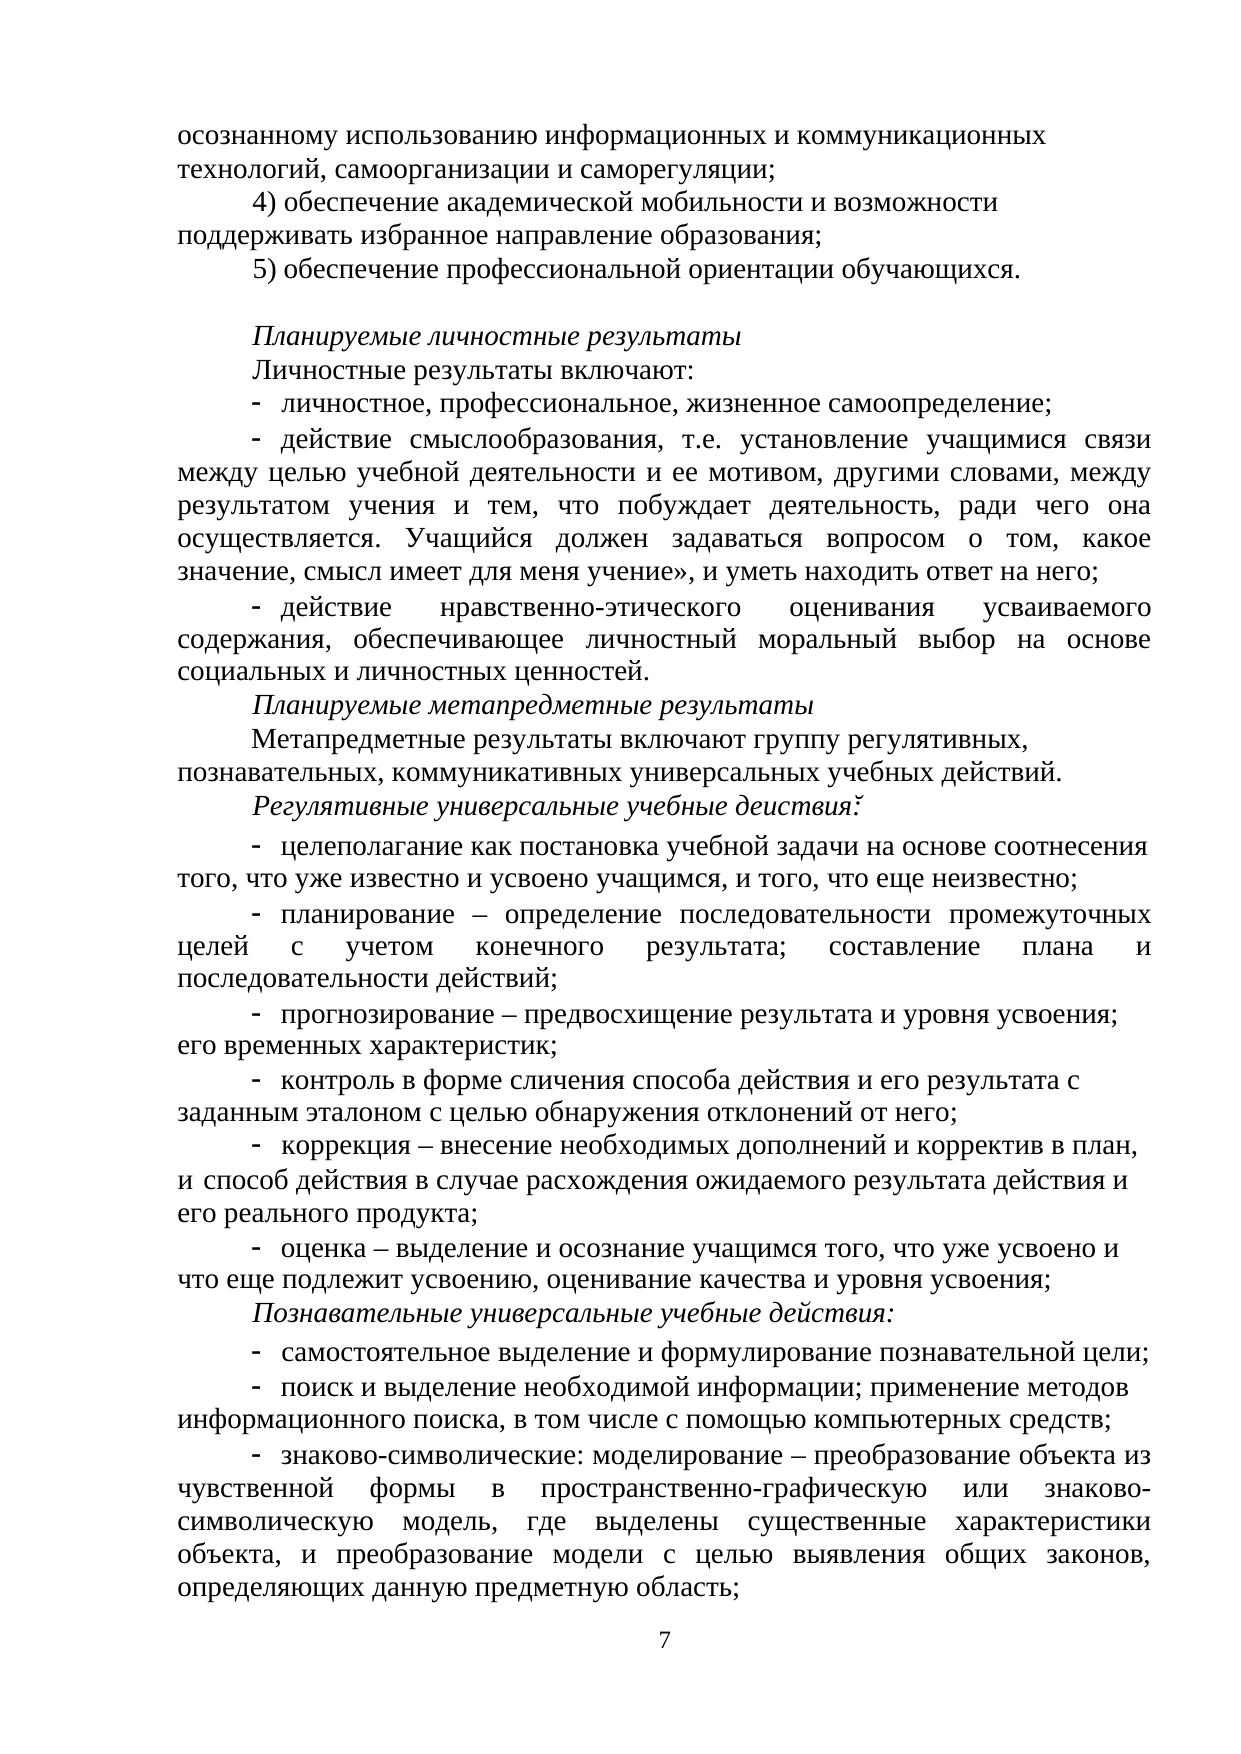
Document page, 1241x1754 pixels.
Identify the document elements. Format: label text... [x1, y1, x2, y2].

text осознанному использованию информационных и коммуникационных технологий, самоорганизации и саморегуляции; [177, 118, 1152, 184]
text 4) обеспечение академической мобильности и возможности поддерживать избранное направление образования; [177, 186, 1152, 251]
list контроль в форме сличения способа действия и его результата с заданным эталоном с целью обнаружения отклонений от него; [177, 1064, 1152, 1128]
list оценка – выделение и осознание учащимся того, что уже усвоено и что еще подлежит усвоению, оценивание качества и уровня усвоения; [177, 1232, 1152, 1295]
list планирование – определение последовательности промежуточных целей с учетом конечного результата; составление плана и последовательности действий; [177, 897, 1152, 994]
text Личностные результаты включают: [252, 352, 1152, 385]
list поиск и выделение необходимой информации; применение методов информационного поиска, в том числе с помощью компьютерных средств; [177, 1371, 1152, 1434]
text Планируемые метапредметные результаты [252, 687, 1152, 721]
text Познавательные универсальные учебные действия: [252, 1295, 1152, 1329]
text Планируемые личностные результаты [252, 318, 1152, 352]
list обеспечение профессиональной ориентации обучающихся. [252, 251, 1152, 285]
text Метапредметные результаты включают группу регулятивных, познавательных, коммуникативных универсальных учебных действий. [177, 722, 1152, 788]
text Регулятивные универсальные учебные деиствия̆: [252, 788, 1152, 822]
list прогнозирование – предвосхищение результата и уровня усвоения; его временных характеристик; [177, 998, 1152, 1061]
list знаково-символические: моделирование – преобразование объекта из чувственной формы в пространственно-графическую или знаково-символическую модель, где выделены существенные характеристики объекта, и преобразование модели с целью выявления общих законов, определяющих данную предметную область; [177, 1438, 1152, 1602]
list самостоятельное выделение и формулирование познавательной цели; [251, 1334, 1152, 1367]
list личностное, профессиональное, жизненное самоопределение; [251, 385, 1152, 419]
list действие смыслообразования, т.е. установление учащимися связи между целью учебной деятельности и ее мотивом, другими словами, между результатом учения и тем, что побуждает деятельность, ради чего она осуществляется. Учащийся должен задаваться вопросом о том, какое значение, смысл имеет для меня учение», и уметь находить ответ на него; [177, 422, 1152, 587]
list коррекция – внесение необходимых дополнений и корректив в план, [251, 1128, 1152, 1161]
text 7 [150, 1625, 1179, 1653]
list действие нравственно-этического оценивания усваиваемого содержания, обеспечивающее личностный моральный выбор на основе социальных и личностных ценностей. [177, 590, 1152, 687]
list целеполагание как постановка учебной задачи на основе соотнесения того, что уже известно и усвоено учащимся, и того, что еще неизвестно; [177, 830, 1150, 894]
list способ действия в случае расхождения ожидаемого результата действия и его реального продукта; [177, 1163, 1152, 1228]
